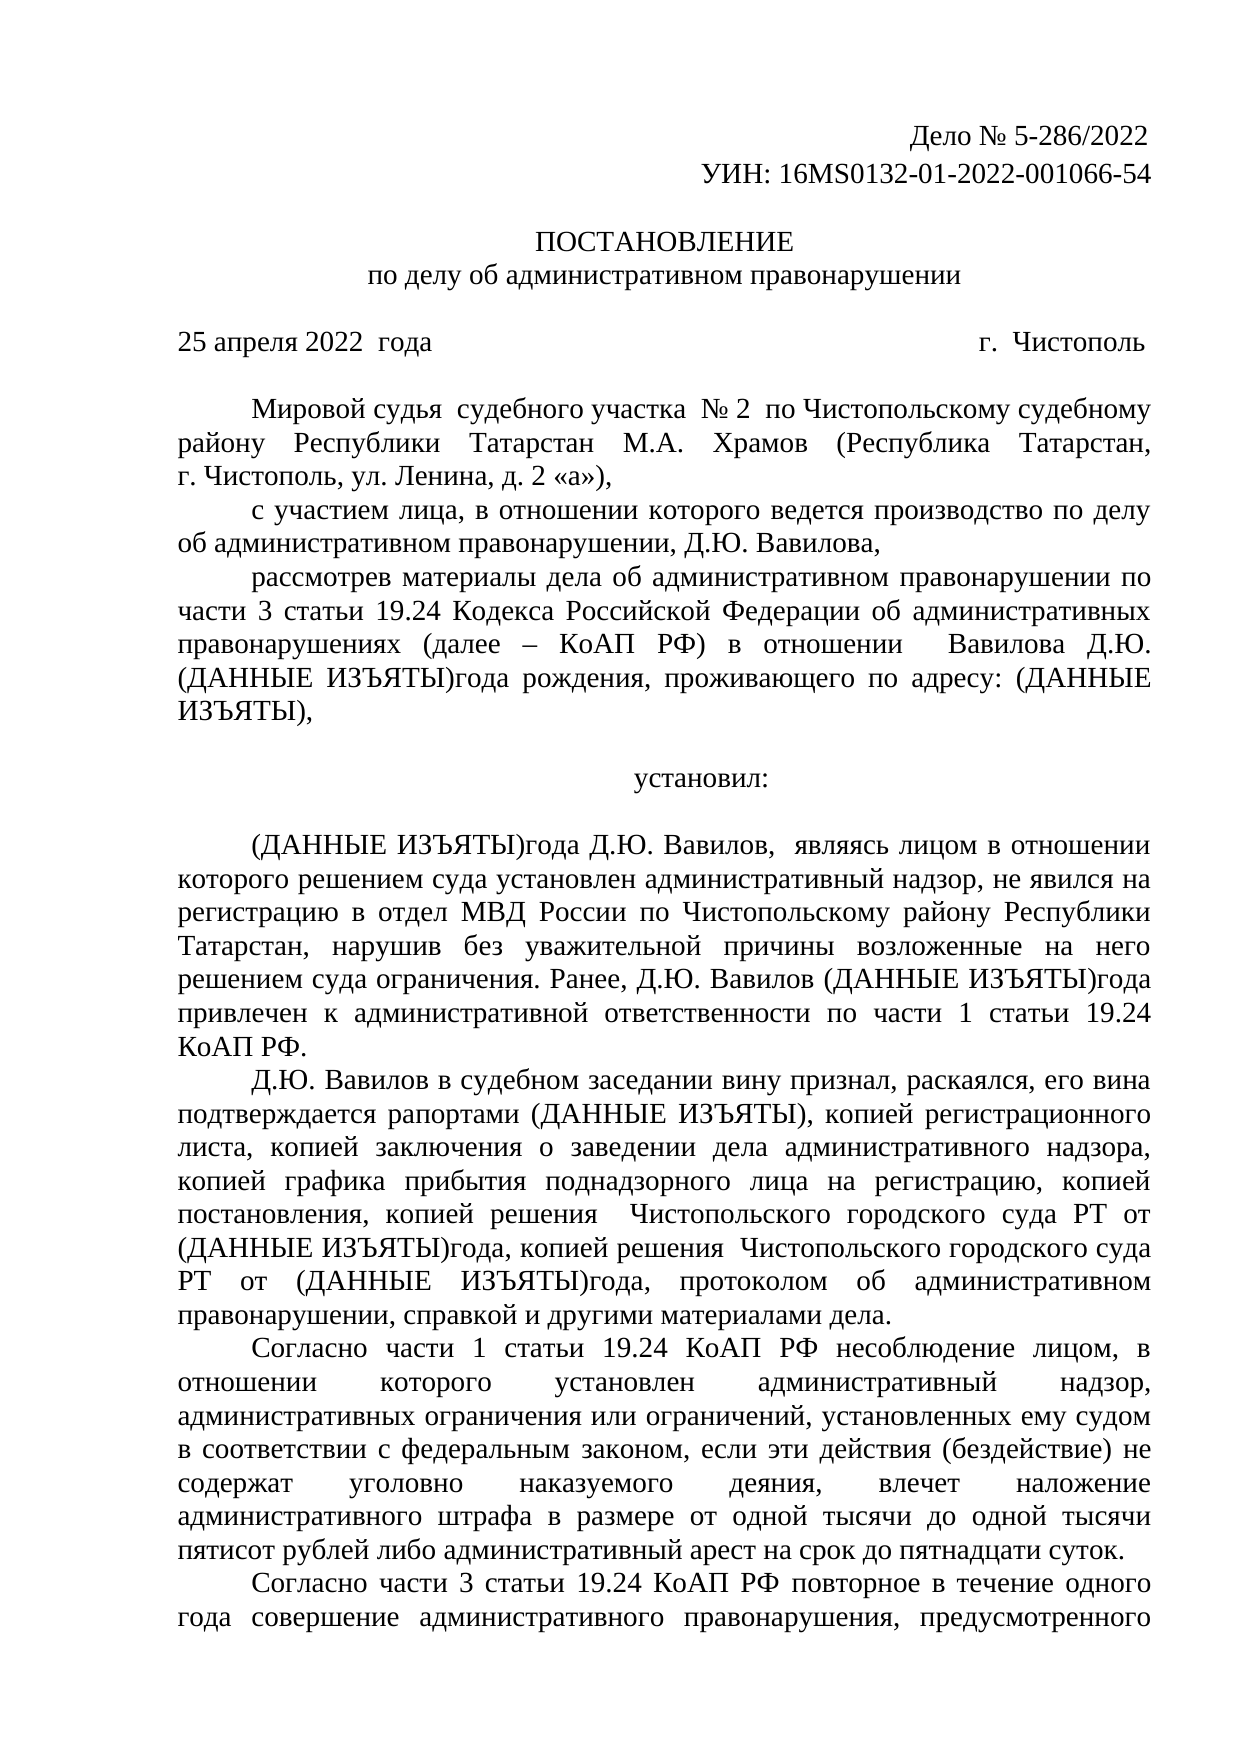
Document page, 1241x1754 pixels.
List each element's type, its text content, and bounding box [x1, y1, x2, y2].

text Согласно части 1 статьи 19.24 КоАП РФ несоблюдение лицом, в отношении которого установлен административный надзор, административных ограничения или ограничений, установленных ему судом в соответствии с федеральным законом, если эти действия (бездействие) не содержат уголовно наказуемого деяния, влечет наложение административного штрафа в размере от одной тысячи до одной тысячи пятисот рублей либо административный арест на срок до пятнадцати суток. [177, 1331, 1152, 1565]
text рассмотрев материалы дела об административном правонарушении по части 3 статьи 19.24 Кодекса Российской Федерации об административных правонарушениях (далее – КоАП РФ) в отношении Вавилова Д.Ю. (ДАННЫЕ ИЗЪЯТЫ)года рождения, проживающего по адресу: (ДАННЫЕ ИЗЪЯТЫ), [177, 559, 1152, 727]
text Мировой судья судебного участка № 2 по Чистопольскому судебному району Республики Татарстан М.А. Храмов (Республика Татарстан, г. Чистополь, ул. Ленина, д. 2 «а»), [177, 391, 1152, 492]
text УИН: 16MS0132-01-2022-001066-54 [177, 157, 1152, 190]
text установил: [177, 760, 1152, 794]
text 25 апреля 2022 года г. Чистополь [177, 324, 1152, 358]
text с участием лица, в отношении которого ведется производство по делу об административном правонарушении, Д.Ю. Вавилова, [177, 492, 1152, 559]
text по делу об административном правонарушении [177, 257, 1152, 291]
text (ДАННЫЕ ИЗЪЯТЫ)года Д.Ю. Вавилов, являясь лицом в отношении которого решением суда установлен административный надзор, не явился на регистрацию в отдел МВД России по Чистопольскому району Республики Татарстан, нарушив без уважительной причины возложенные на него решением суда ограничения. Ранее, Д.Ю. Вавилов (ДАННЫЕ ИЗЪЯТЫ)года привлечен к административной ответственности по части 1 статьи 19.24 КоАП РФ. [177, 827, 1152, 1062]
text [177, 1565, 1152, 1632]
text ПОСТАНОВЛЕНИЕ [177, 224, 1152, 257]
text Дело № 5-286/2022 [177, 118, 1152, 152]
text Д.Ю. Вавилов в судебном заседании вину признал, раскаялся, его вина подтверждается рапортами (ДАННЫЕ ИЗЪЯТЫ), копией регистрационного листа, копией заключения о заведении дела административного надзора, копией графика прибытия поднадзорного лица на регистрацию, копией постановления, копией решения Чистопольского городского суда РТ от (ДАННЫЕ ИЗЪЯТЫ)года, копией решения Чистопольского городского суда РТ от (ДАННЫЕ ИЗЪЯТЫ)года, протоколом об административном правонарушении, справкой и другими материалами дела. [177, 1062, 1152, 1331]
